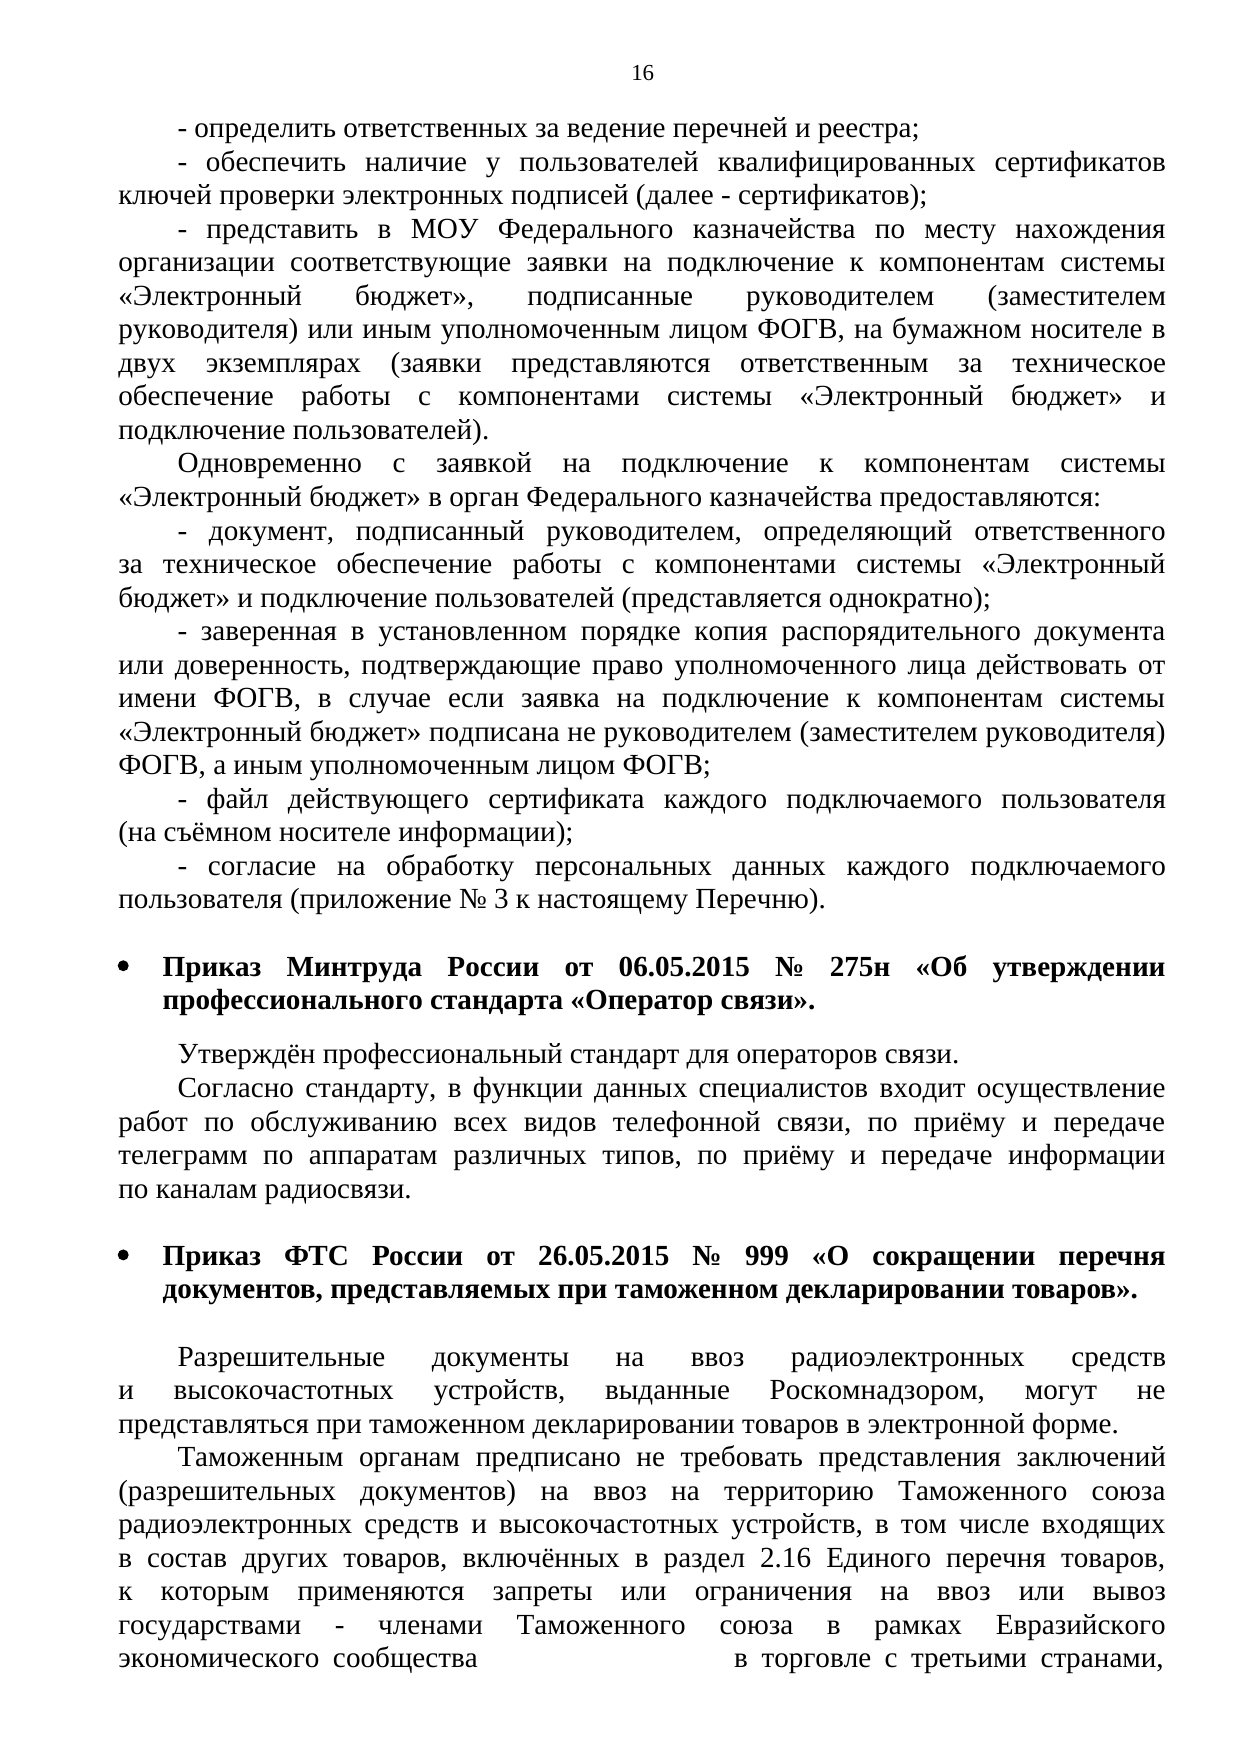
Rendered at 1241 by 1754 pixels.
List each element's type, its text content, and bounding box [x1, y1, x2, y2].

text - заверенная в установленном порядке копия распорядительного документа или доверенность, подтверждающие право уполномоченного лица действовать от имени ФОГВ, в случае если заявка на подключение к компонентам системы «Электронный бюджет» подписана не руководителем (заместителем руководителя) ФОГВ, а иным уполномоченным лицом ФОГВ; [118, 613, 1167, 781]
list Приказ Минтруда России от 06.05.2015 № 275н «Об утверждении профессионального стандарта «Оператор связи». [118, 949, 1167, 1016]
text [118, 1439, 1167, 1674]
text Разрешительные документы на ввоз радиоэлектронных средств и высокочастотных устройств, выданные Роскомнадзором, могут не представляться при таможенном декларировании товаров в электронной форме. [118, 1339, 1167, 1439]
text Одновременно с заявкой на подключение к компонентам системы «Электронный бюджет» в орган Федерального казначейства предоставляются: [118, 446, 1167, 513]
text - определить ответственных за ведение перечней и реестра; [118, 110, 1167, 144]
text - файл действующего сертификата каждого подключаемого пользователя (на съёмном носителе информации); [118, 781, 1167, 848]
text - обеспечить наличие у пользователей квалифицированных сертификатов ключей проверки электронных подписей (далее - сертификатов); [118, 144, 1167, 211]
text - документ, подписанный руководителем, определяющий ответственного за техническое обеспечение работы с компонентами системы «Электронный бюджет» и подключение пользователей (представляется однократно); [118, 513, 1167, 613]
text Утверждён профессиональный стандарт для операторов связи. [118, 1037, 1167, 1070]
text - согласие на обработку персональных данных каждого подключаемого пользователя (приложение № 3 к настоящему Перечню). [118, 848, 1167, 915]
list Приказ ФТС России от 26.05.2015 № 999 «О сокращении перечня документов, представляемых при таможенном декларировании товаров». [118, 1238, 1167, 1305]
text Согласно стандарту, в функции данных специалистов входит осуществление работ по обслуживанию всех видов телефонной связи, по приёму и передаче телеграмм по аппаратам различных типов, по приёму и передаче информации по каналам радиосвязи. [118, 1070, 1167, 1204]
text - представить в МОУ Федерального казначейства по месту нахождения организации соответствующие заявки на подключение к компонентам системы «Электронный бюджет», подписанные руководителем (заместителем руководителя) или иным уполномоченным лицом ФОГВ, на бумажном носителе в двух экземплярах (заявки представляются ответственным за техническое обеспечение работы с компонентами системы «Электронный бюджет» и подключение пользователей). [118, 211, 1167, 446]
